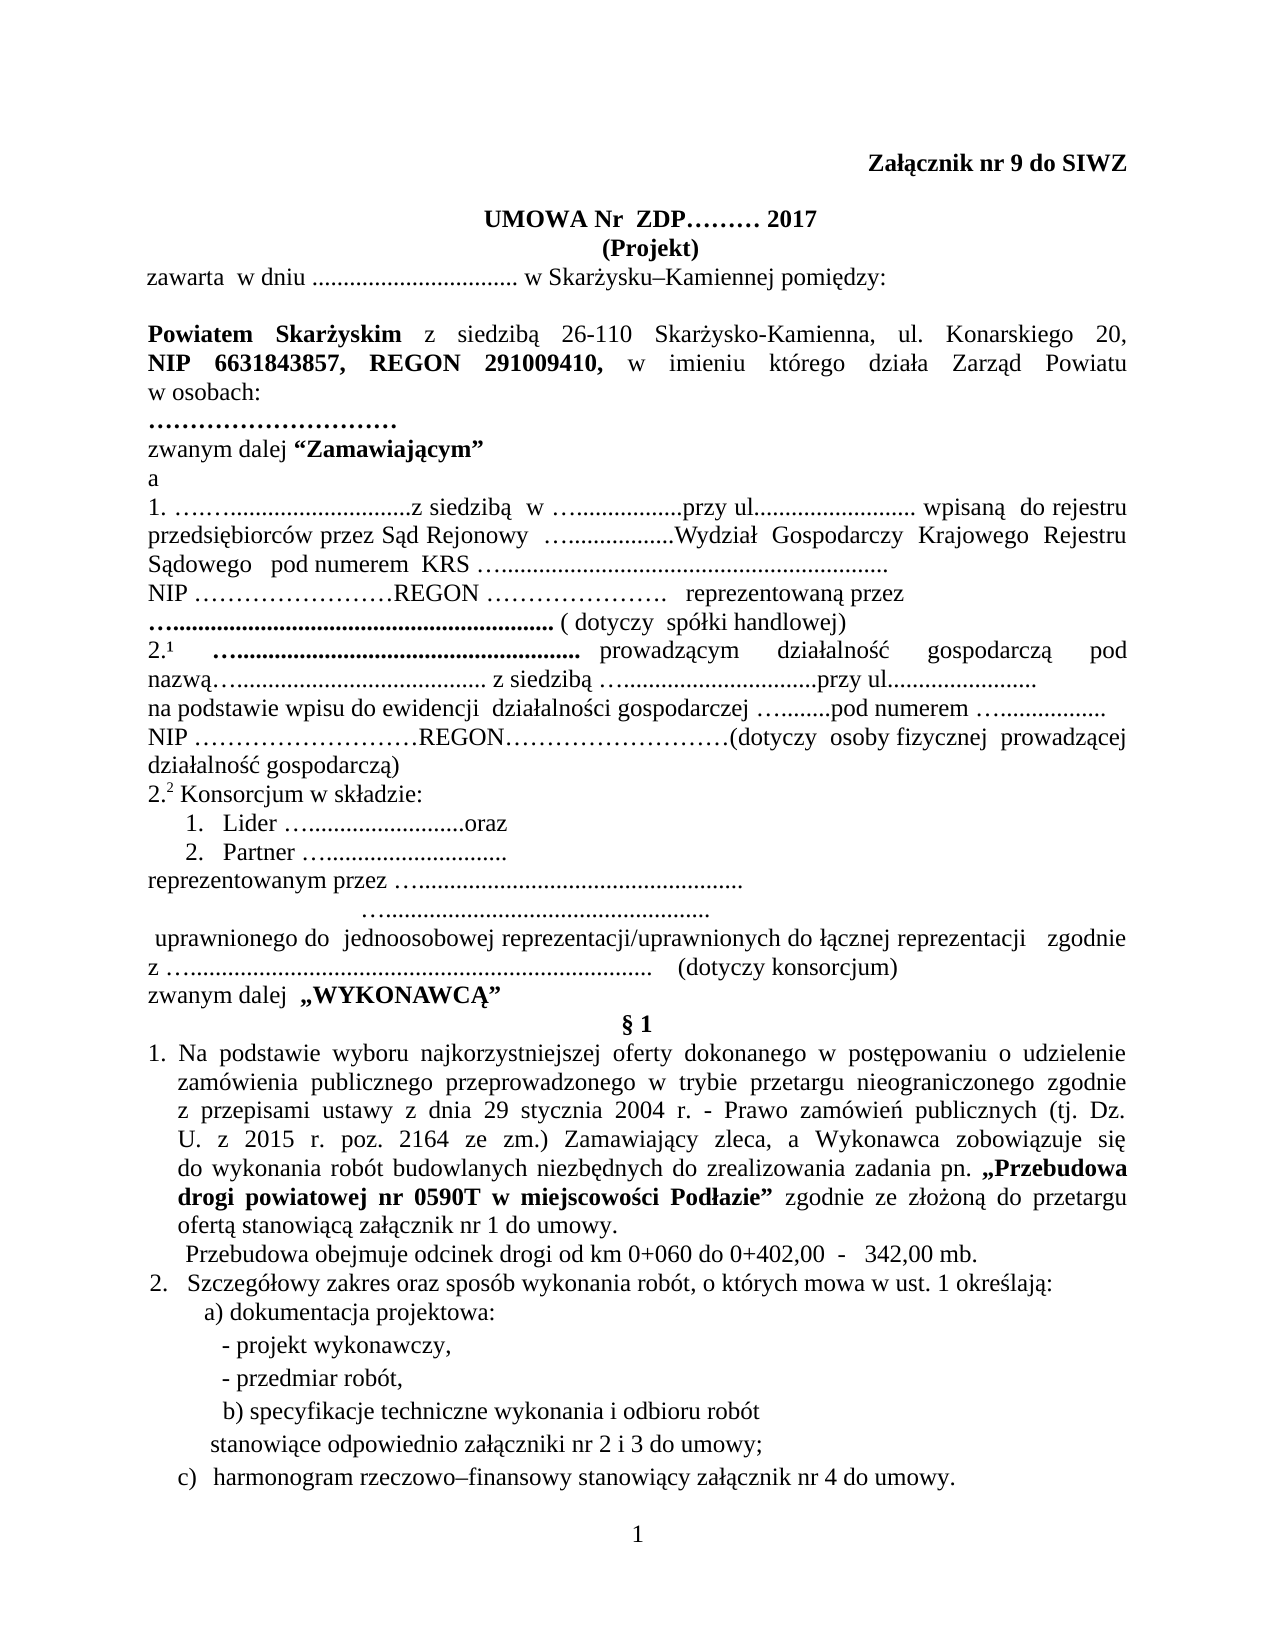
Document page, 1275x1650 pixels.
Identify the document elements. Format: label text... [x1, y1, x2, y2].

text 2.¹ …....................................................... prowadzącym działalność gospodarczą pod nazwą…........................................ z siedzibą …...............................przy ul........................ [148, 636, 1127, 693]
text - projekt wykonawczy, [179, 1330, 1127, 1359]
text Przebudowa obejmuje odcinek drogi od km 0+060 do 0+402,00 - 342,00 mb. [148, 1239, 1127, 1268]
text NIP ………………………REGON………………………(dotyczy osoby fizycznej prowadzącej działalność gospodarczą) [148, 722, 1127, 779]
text zwanym dalej “Zamawiającym” [148, 434, 1127, 463]
text stanowiące odpowiednio załączniki nr 2 i 3 do umowy; [179, 1429, 1127, 1458]
list Partner …............................. [185, 837, 1127, 866]
text 1. ….….............................z siedzibą w ….................przy ul.......................... wpisaną do rejestru przedsiębiorców przez Sąd Rejonowy ….................Wydział Gospodarczy Krajowego Rejestru Sądowego pod numerem KRS ….............................................................. [148, 492, 1127, 578]
list harmonogram rzeczowo–finansowy stanowiący załącznik nr 4 do umowy. [177, 1462, 1127, 1491]
text na podstawie wpisu do ewidencji działalności gospodarczej …........pod numerem …................. [148, 693, 1127, 722]
text a) dokumentacja projektowa: [179, 1297, 1127, 1326]
text NIP ……………………REGON …………………. reprezentowaną przez [148, 578, 1127, 607]
text (Projekt) [173, 233, 1127, 262]
text uprawnionego do jednoosobowej reprezentacji/uprawnionych do łącznej reprezentacji zgodnie z ….......................................................................... (dotyczy konsorcjum) [148, 923, 1127, 981]
text UMOWA Nr ZDP……… 2017 [173, 204, 1127, 233]
text zwanym dalej „WYKONAWCĄ” [148, 981, 1127, 1009]
text b) specyfikacje techniczne wykonania i odbioru robót [179, 1396, 1127, 1425]
text ….................................................... [148, 894, 1127, 923]
text reprezentowanym przez ….................................................... [148, 866, 1127, 894]
list Lider ….........................oraz [185, 808, 1127, 837]
text § 1 [146, 1009, 1127, 1038]
text a [148, 463, 1127, 492]
text zawarta w dniu ................................. w Skarżysku–Kamiennej pomiędzy: [146, 262, 1127, 291]
text 2. Szczegółowy zakres oraz sposób wykonania robót, o których mowa w ust. 1 określają: [118, 1268, 1127, 1297]
text ………………………… [148, 406, 1127, 434]
text - przedmiar robót, [179, 1363, 1127, 1392]
text 1. Na podstawie wyboru najkorzystniejszej oferty dokonanego w postępowaniu o udzielenie zamówienia publicznego przeprowadzonego w trybie przetargu nieograniczonego zgodnie z przepisami ustawy z dnia 29 stycznia 2004 r. - Prawo zamówień publicznych (tj. Dz. U. z 2015 r. poz. 2164 ze zm.) Zamawiający zleca, a Wykonawca zobowiązuje się do wykonania robót budowlanych niezbędnych do zrealizowania zadania pn. „Przebudowa drogi powiatowej nr 0590T w miejscowości Podłazie” zgodnie ze złożoną do przetargu ofertą stanowiącą załącznik nr 1 do umowy. [148, 1038, 1127, 1239]
text 2.2 Konsorcjum w składzie: [148, 779, 1127, 808]
text Powiatem Skarżyskim z siedzibą 26-110 Skarżysko-Kamienna, ul. Konarskiego 20, NIP 6631843857, REGON 291009410, w imieniu którego działa Zarząd Powiatu w osobach: [148, 319, 1127, 406]
text …............................................................. ( dotyczy spółki handlowej) [148, 607, 1127, 636]
text Załącznik nr 9 do SIWZ [148, 148, 1127, 176]
